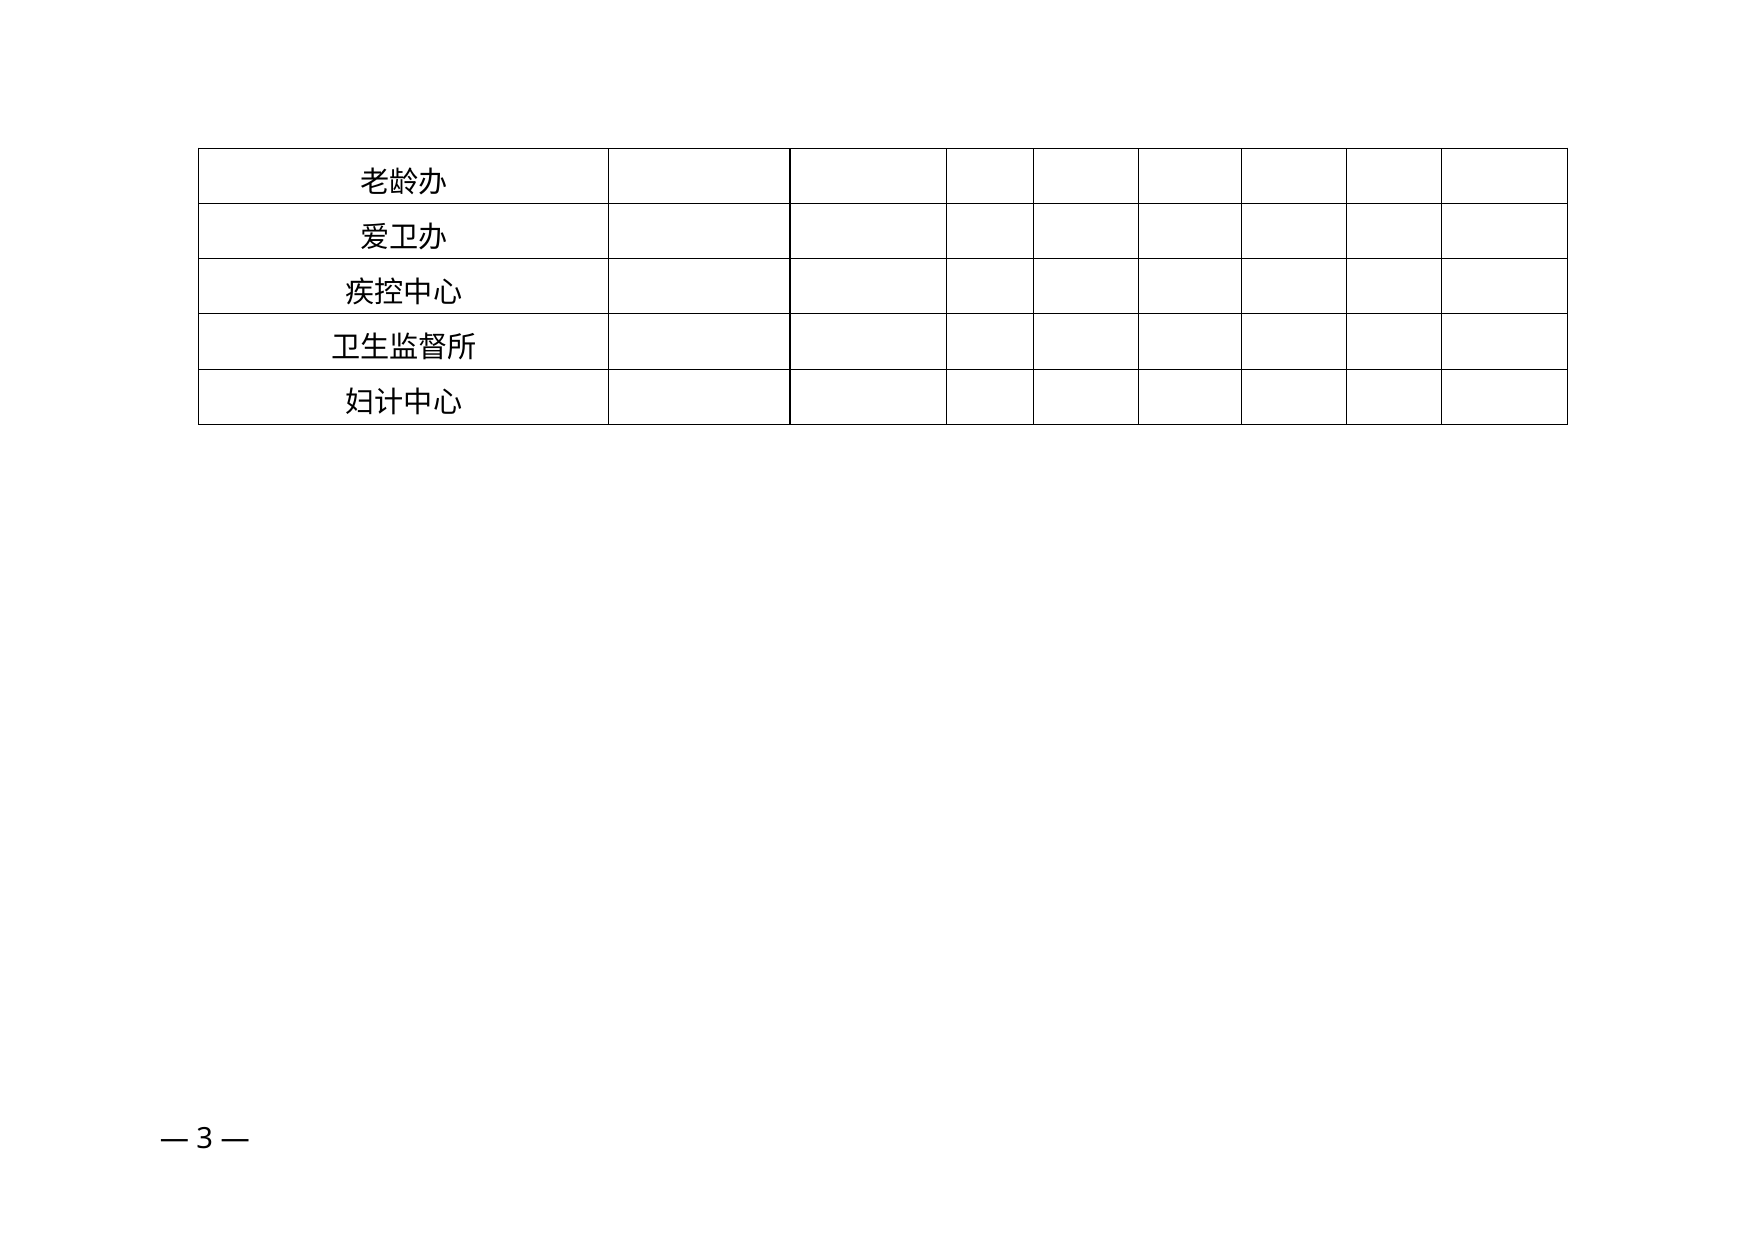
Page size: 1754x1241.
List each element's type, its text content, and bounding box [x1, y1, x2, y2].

table_cell [791, 314, 946, 368]
table_cell [1139, 370, 1241, 424]
table_cell [1034, 149, 1138, 203]
table_cell [1139, 149, 1241, 203]
table_cell [1442, 370, 1567, 424]
table_cell [1139, 259, 1241, 313]
table_cell 妇计中心 [199, 370, 608, 424]
table_cell [1242, 204, 1346, 258]
table_cell [791, 149, 946, 203]
table_cell [1139, 314, 1241, 368]
table_cell [947, 259, 1033, 313]
table_cell [609, 204, 789, 258]
table_cell [1034, 314, 1138, 368]
table_cell [947, 314, 1033, 368]
table_cell [1347, 259, 1441, 313]
table_cell [1034, 259, 1138, 313]
table_cell [1347, 204, 1441, 258]
table_cell [947, 370, 1033, 424]
table_cell [1347, 314, 1441, 368]
table_cell [947, 204, 1033, 258]
table_cell [1347, 149, 1441, 203]
table_cell [1442, 314, 1567, 368]
table_cell [1442, 259, 1567, 313]
table_cell [1034, 370, 1138, 424]
table_cell [1242, 370, 1346, 424]
table_cell [791, 370, 946, 424]
table_cell 爱卫办 [199, 204, 608, 258]
table_cell [1139, 204, 1241, 258]
table_cell [1242, 259, 1346, 313]
table_cell [609, 314, 789, 368]
table_cell 疾控中心 [199, 259, 608, 313]
table_cell [1242, 314, 1346, 368]
table_cell [1034, 204, 1138, 258]
table_cell [947, 149, 1033, 203]
table_cell [791, 259, 946, 313]
table_cell 卫生监督所 [199, 314, 608, 368]
table_cell [1347, 370, 1441, 424]
table_cell [609, 149, 789, 203]
table_cell [609, 370, 789, 424]
table_cell [609, 259, 789, 313]
table_cell [1442, 204, 1567, 258]
table_cell [1442, 149, 1567, 203]
table_cell [1242, 149, 1346, 203]
table_cell [791, 204, 946, 258]
table_cell 老龄办 [199, 149, 608, 203]
